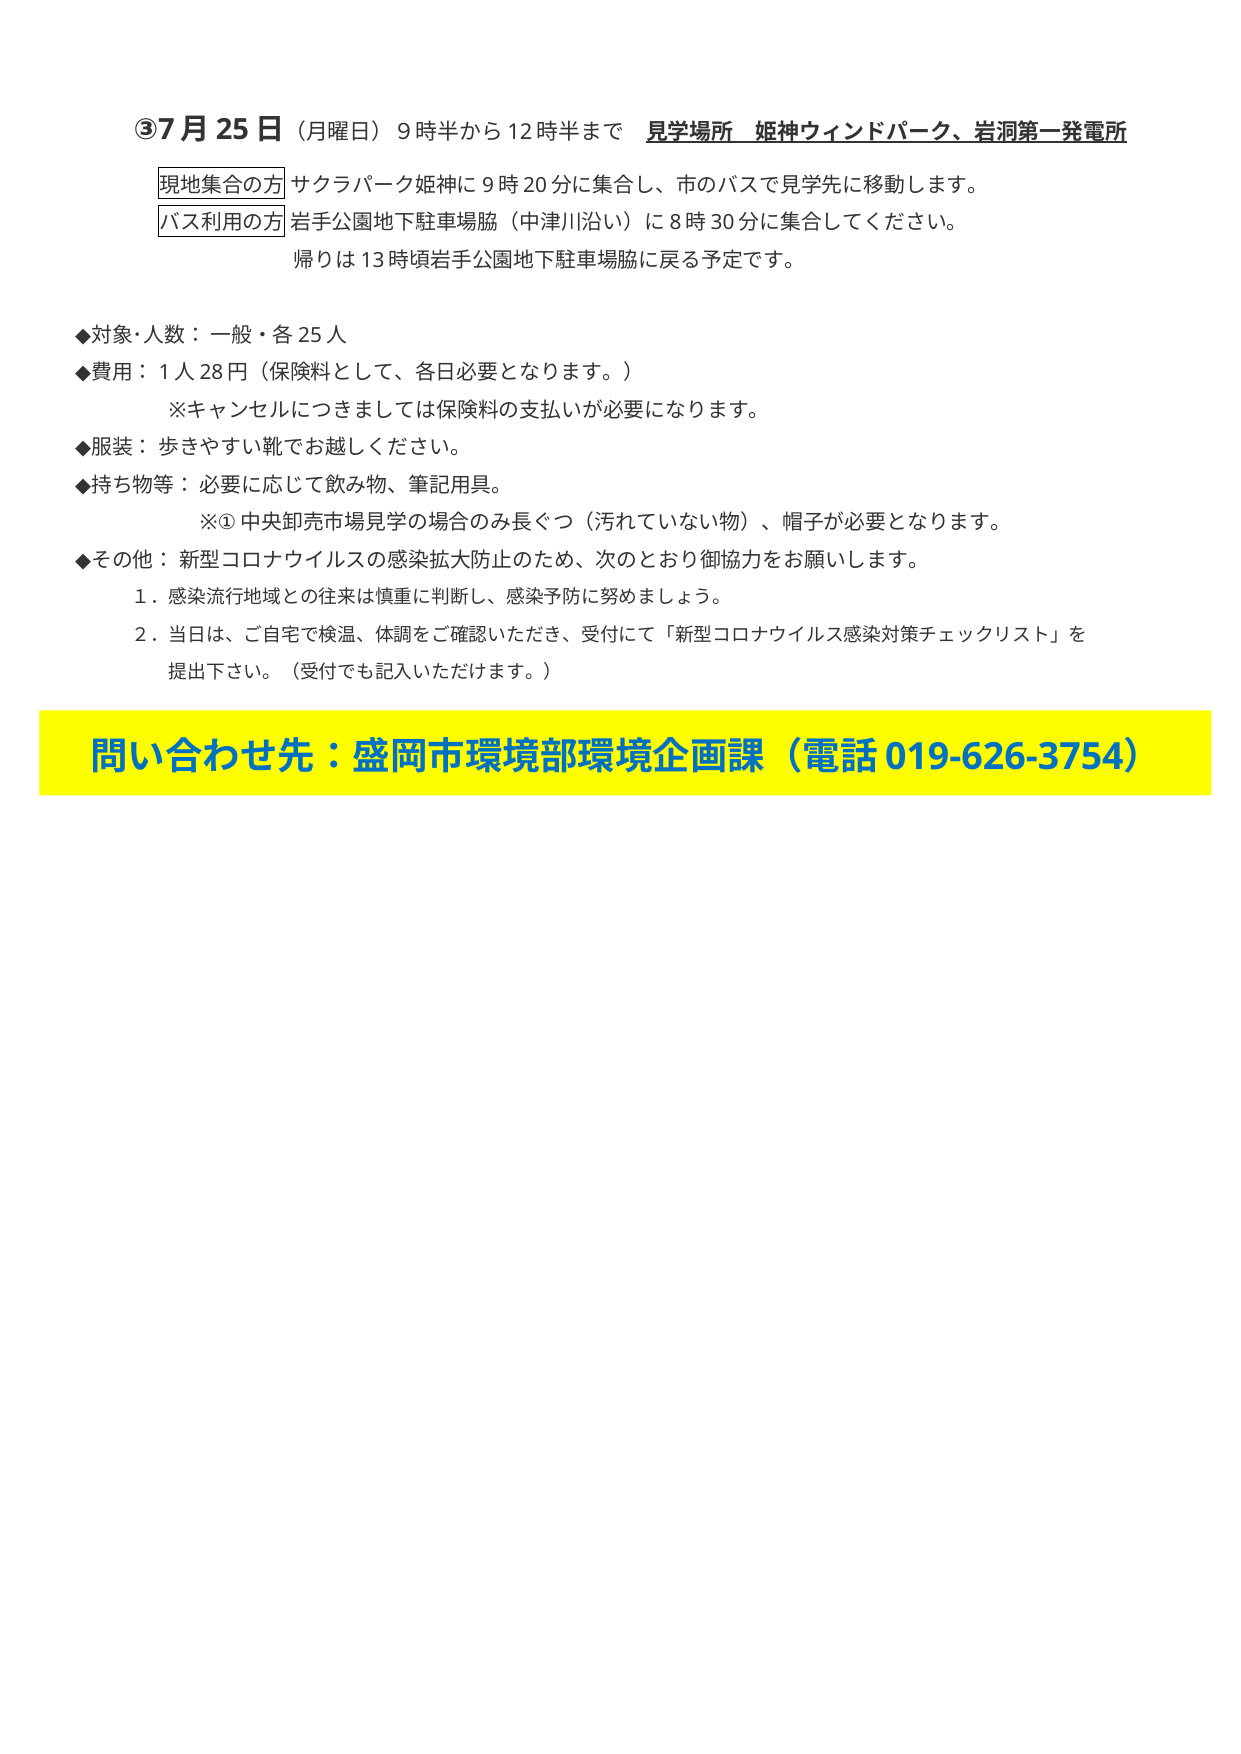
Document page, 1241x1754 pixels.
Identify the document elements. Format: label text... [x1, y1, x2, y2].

text 提出下さい。（受付でも記入いただけます。） [75, 652, 1165, 689]
text ◆その他： 新型コロナウイルスの感染拡大防止のため、次のとおり御協力をお願いします。 [75, 539, 1165, 577]
text ※キャンセルにつきましては保険料の支払いが必要になります。 [75, 389, 1165, 427]
text ◆持ち物等： 必要に応じて飲み物、筆記用具。 [75, 464, 1165, 502]
text 現地集合の方 サクラパーク姫神に9時20分に集合し、市のバスで見学先に移動します。 [75, 164, 1165, 202]
text 帰りは13時頃岩手公園地下駐車場脇に戻る予定です。 [75, 239, 1165, 277]
text ※①中央卸売市場見学の場合のみ長ぐつ（汚れていない物）、帽子が必要となります。 [75, 502, 1165, 539]
text ◆対象･人数： 一般・各25人 [75, 314, 1165, 352]
text ③7月25日（月曜日）９時半から12時半まで 見学場所 姫神ウィンドパーク、岩洞第一発電所 [75, 89, 1165, 164]
text ２．当日は、ご自宅で検温、体調をご確認いただき、受付にて「新型コロナウイルス感染対策チェックリスト」を [75, 614, 1165, 652]
text バス利用の方 岩手公園地下駐車場脇（中津川沿い）に8時30分に集合してください。 [75, 202, 1165, 239]
text ◆費用： 1人28円（保険料として、各日必要となります。） [75, 352, 1165, 389]
text ◆服装： 歩きやすい靴でお越しください。 [75, 427, 1165, 464]
text １．感染流行地域との往来は慎重に判断し、感染予防に努めましょう。 [75, 577, 1165, 614]
